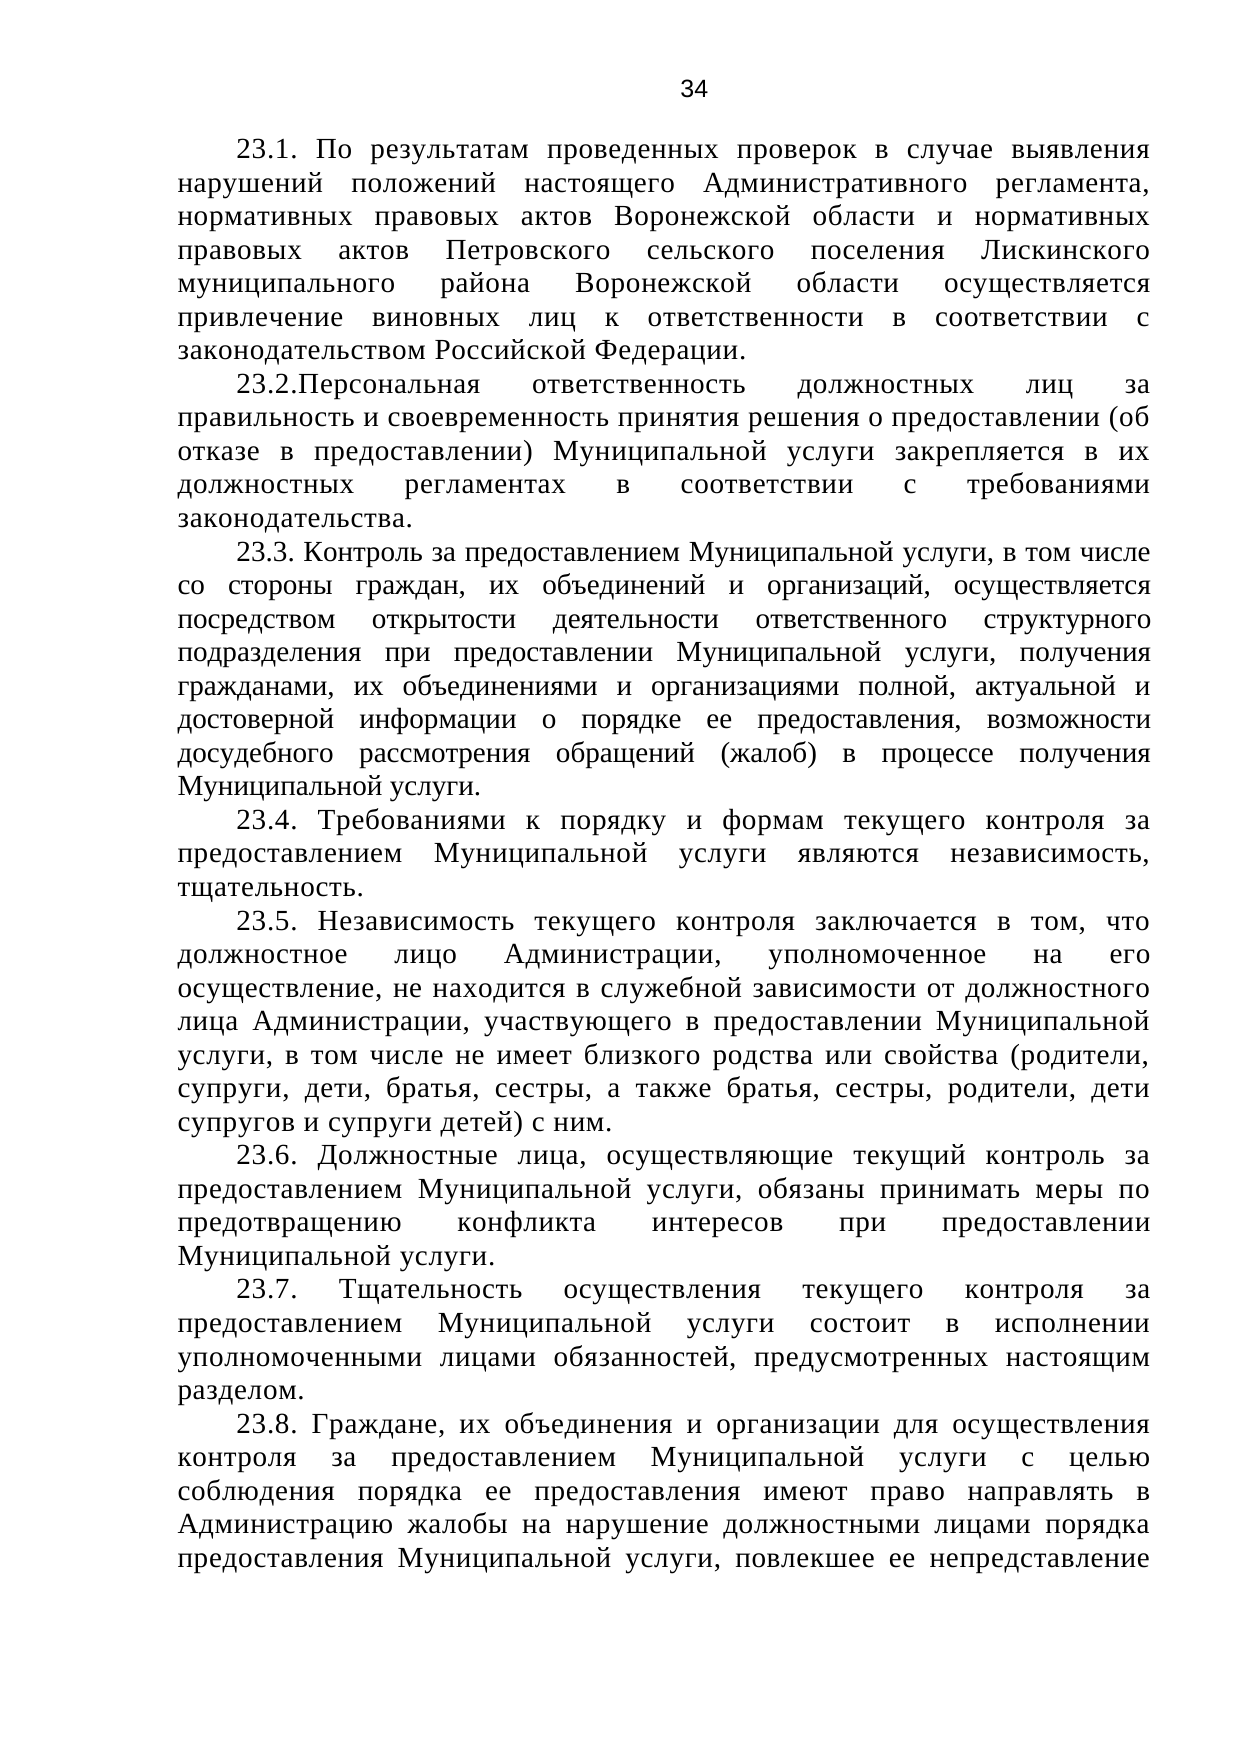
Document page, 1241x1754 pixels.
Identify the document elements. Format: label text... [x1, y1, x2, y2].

text 23.3. Контроль за предоставлением Муниципальной услуги, в том числе со стороны граждан, их объединений и организаций, осуществляется посредством открытости деятельности ответственного структурного подразделения при предоставлении Муниципальной услуги, получения гражданами, их объединениями и организациями полной, актуальной и достоверной информации о порядке ее предоставления, возможности досудебного рассмотрения обращений (жалоб) в процессе получения Муниципальной услуги. [177, 534, 1152, 802]
text 23.4. Требованиями к порядку и формам текущего контроля за предоставлением Муниципальной услуги являются независимость, тщательность. [177, 802, 1152, 903]
text 23.2.Персональная ответственность должностных лиц за правильность и своевременность принятия решения о предоставлении (об отказе в предоставлении) Муниципальной услуги закрепляется в их должностных регламентах в соответствии с требованиями законодательства. [177, 366, 1152, 534]
text 23.7. Тщательность осуществления текущего контроля за предоставлением Муниципальной услуги состоит в исполнении уполномоченными лицами обязанностей, предусмотренных настоящим разделом. [177, 1272, 1152, 1406]
text 23.6. Должностные лица, осуществляющие текущий контроль за предоставлением Муниципальной услуги, обязаны принимать меры по предотвращению конфликта интересов при предоставлении Муниципальной услуги. [177, 1137, 1152, 1272]
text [177, 1406, 1152, 1573]
text 23.1. По результатам проведенных проверок в случае выявления нарушений положений настоящего Административного регламента, нормативных правовых актов Воронежской области и нормативных правовых актов Петровского сельского поселения Лискинского муниципального района Воронежской области осуществляется привлечение виновных лиц к ответственности в соответствии с законодательством Российской Федерации. [177, 131, 1152, 366]
text 23.5. Независимость текущего контроля заключается в том, что должностное лицо Администрации, уполномоченное на его осуществление, не находится в служебной зависимости от должностного лица Администрации, участвующего в предоставлении Муниципальной услуги, в том числе не имеет близкого родства или свойства (родители, супруги, дети, братья, сестры, а также братья, сестры, родители, дети супругов и супруги детей) с ним. [177, 903, 1152, 1137]
